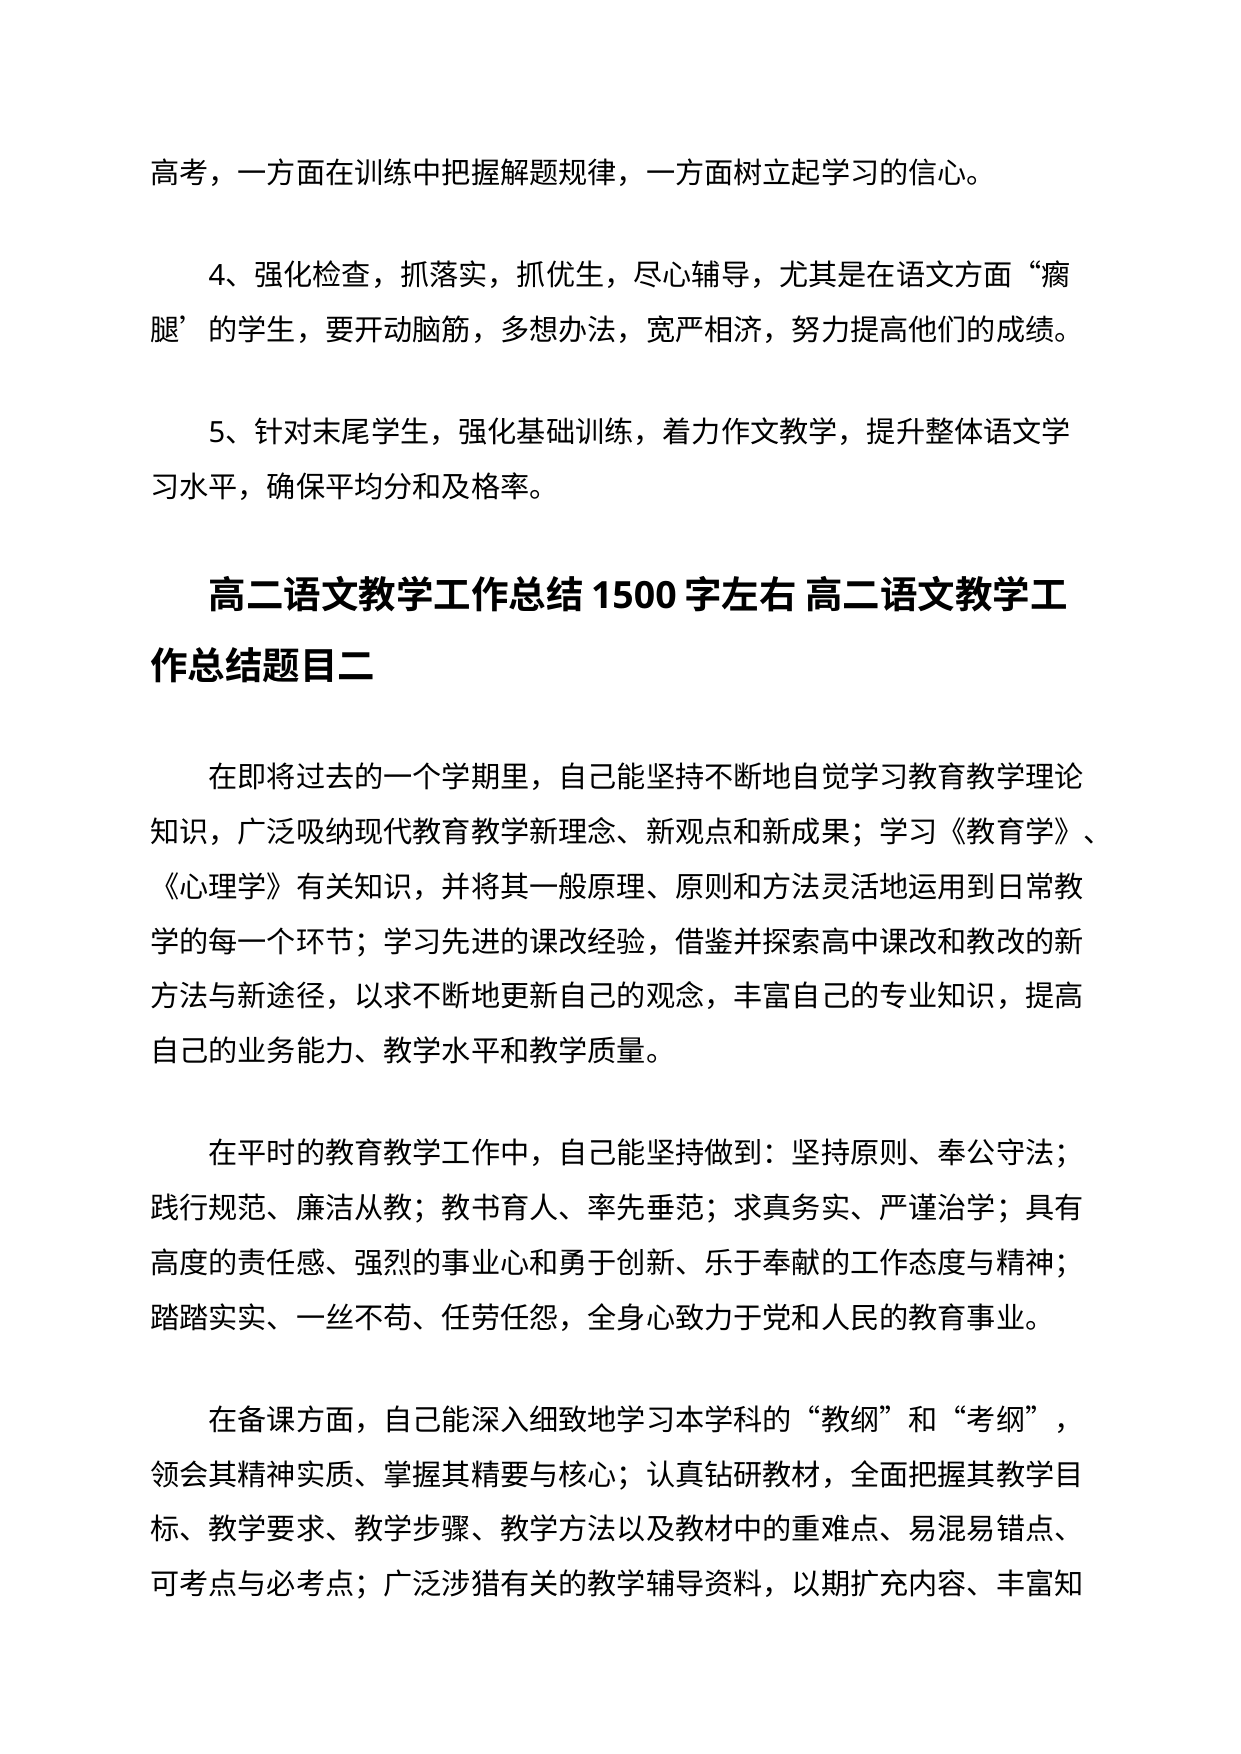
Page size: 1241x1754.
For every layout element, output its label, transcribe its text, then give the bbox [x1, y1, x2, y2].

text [150, 150, 1090, 192]
text 5、针对末尾学生，强化基础训练，着力作文教学，提升整体语文学习水平，确保平均分和及格率。 [150, 408, 1090, 506]
text 4、强化检查，抓落实，抓优生，尽心辅导，尤其是在语文方面“瘸腿’的学生，要开动脑筋，多想办法，宽严相济，努力提高他们的成绩。 [150, 252, 1090, 349]
text 高二语文教学工作总结1500字左右 高二语文教学工作总结题目二 [150, 565, 1090, 690]
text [150, 1396, 1090, 1603]
text 在即将过去的一个学期里，自己能坚持不断地自觉学习教育教学理论知识，广泛吸纳现代教育教学新理念、新观点和新成果；学习《教育学》、《心理学》有关知识，并将其一般原理、原则和方法灵活地运用到日常教学的每一个环节；学习先进的课改经验，借鉴并探索高中课改和教改的新方法与新途径，以求不断地更新自己的观念，丰富自己的专业知识，提高自己的业务能力、教学水平和教学质量。 [150, 753, 1090, 1070]
text 在平时的教育教学工作中，自己能坚持做到：坚持原则、奉公守法；践行规范、廉洁从教；教书育人、率先垂范；求真务实、严谨治学；具有高度的责任感、强烈的事业心和勇于创新、乐于奉献的工作态度与精神；踏踏实实、一丝不苟、任劳任怨，全身心致力于党和人民的教育事业。 [150, 1130, 1090, 1337]
